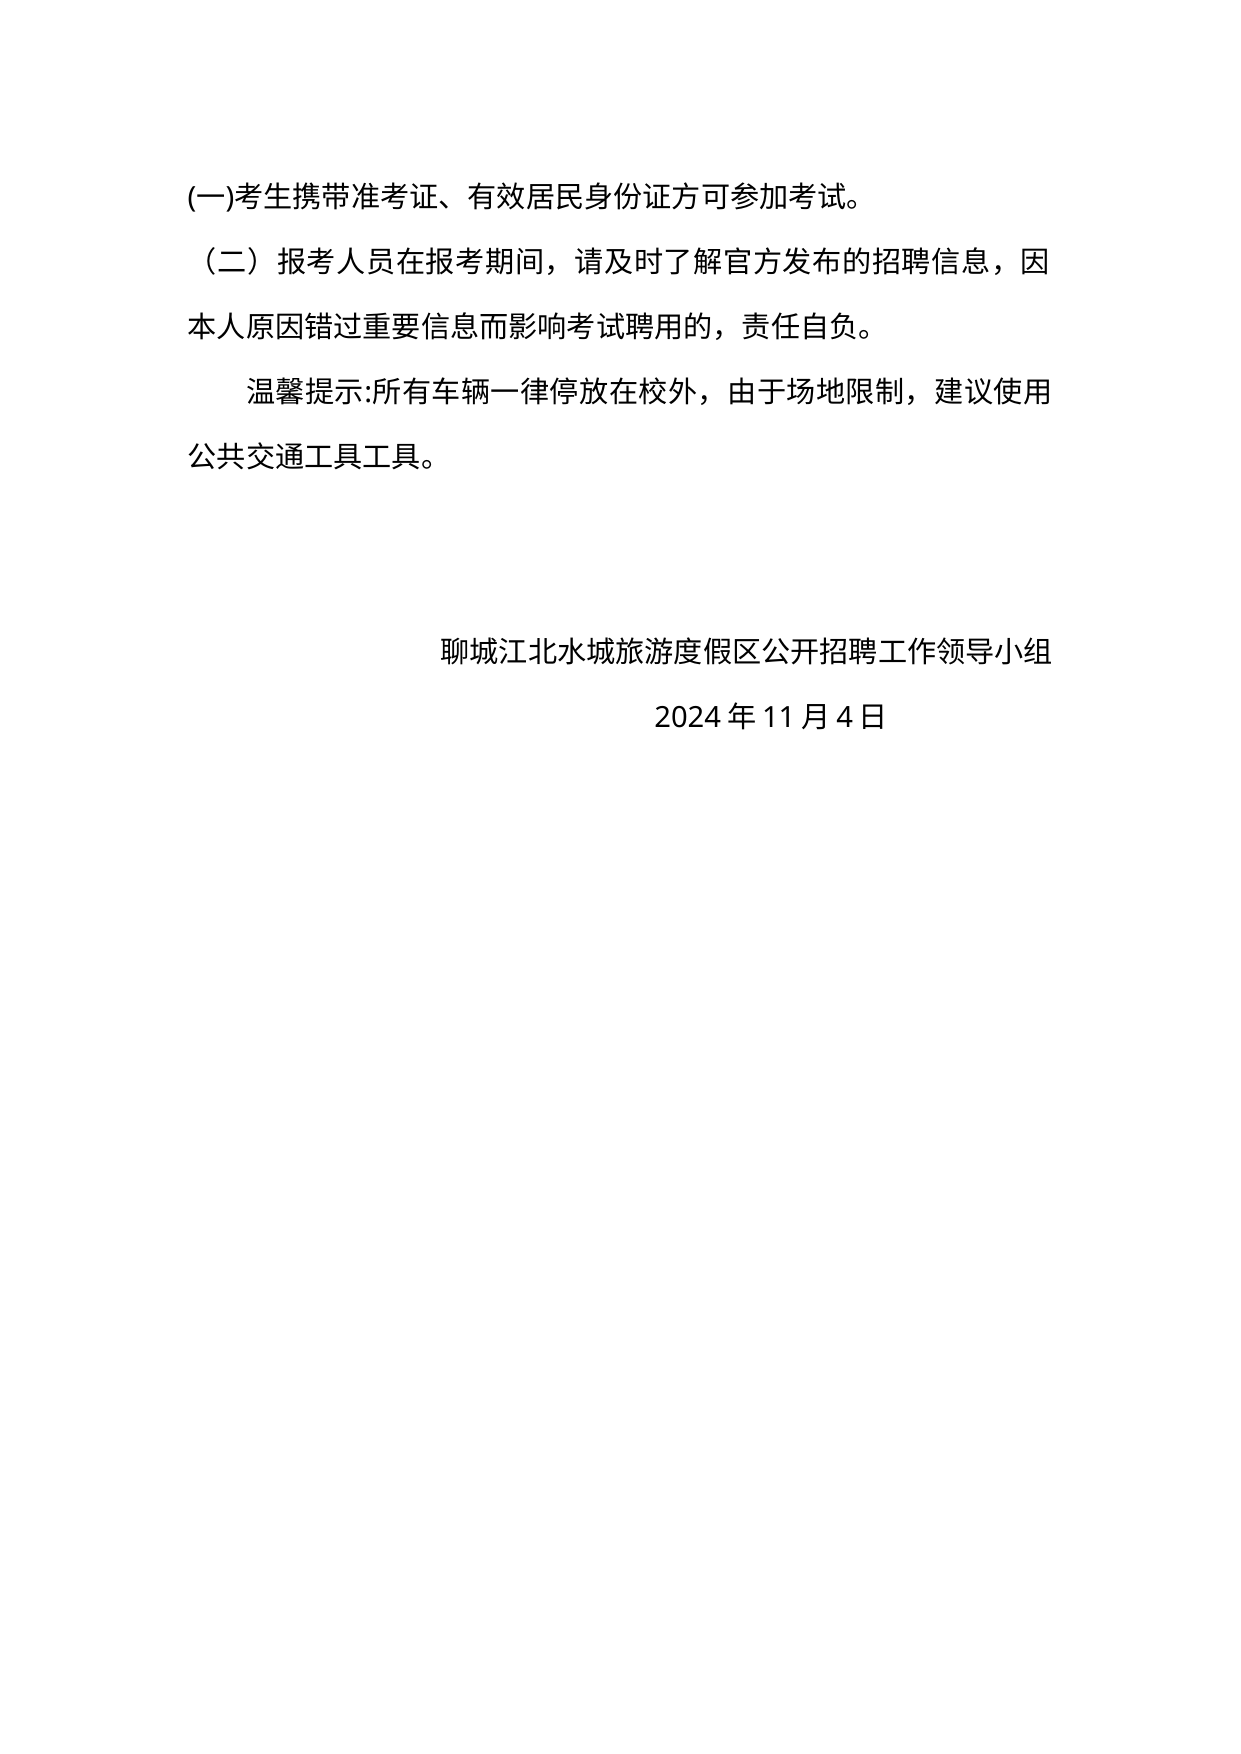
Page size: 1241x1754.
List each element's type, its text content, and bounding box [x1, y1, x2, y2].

text (一)考生携带准考证、有效居民身份证方可参加考试。 [187, 162, 1053, 227]
text 聊城江北水城旅游度假区公开招聘工作领导小组 [187, 617, 1053, 682]
text （二）报考人员在报考期间，请及时了解官方发布的招聘信息，因本人原因错过重要信息而影响考试聘用的，责任自负。 [187, 227, 1053, 357]
text 2024年11月4日 [187, 682, 1053, 747]
text 温馨提示:所有车辆一律停放在校外，由于场地限制，建议使用公共交通工具工具。 [187, 357, 1053, 487]
